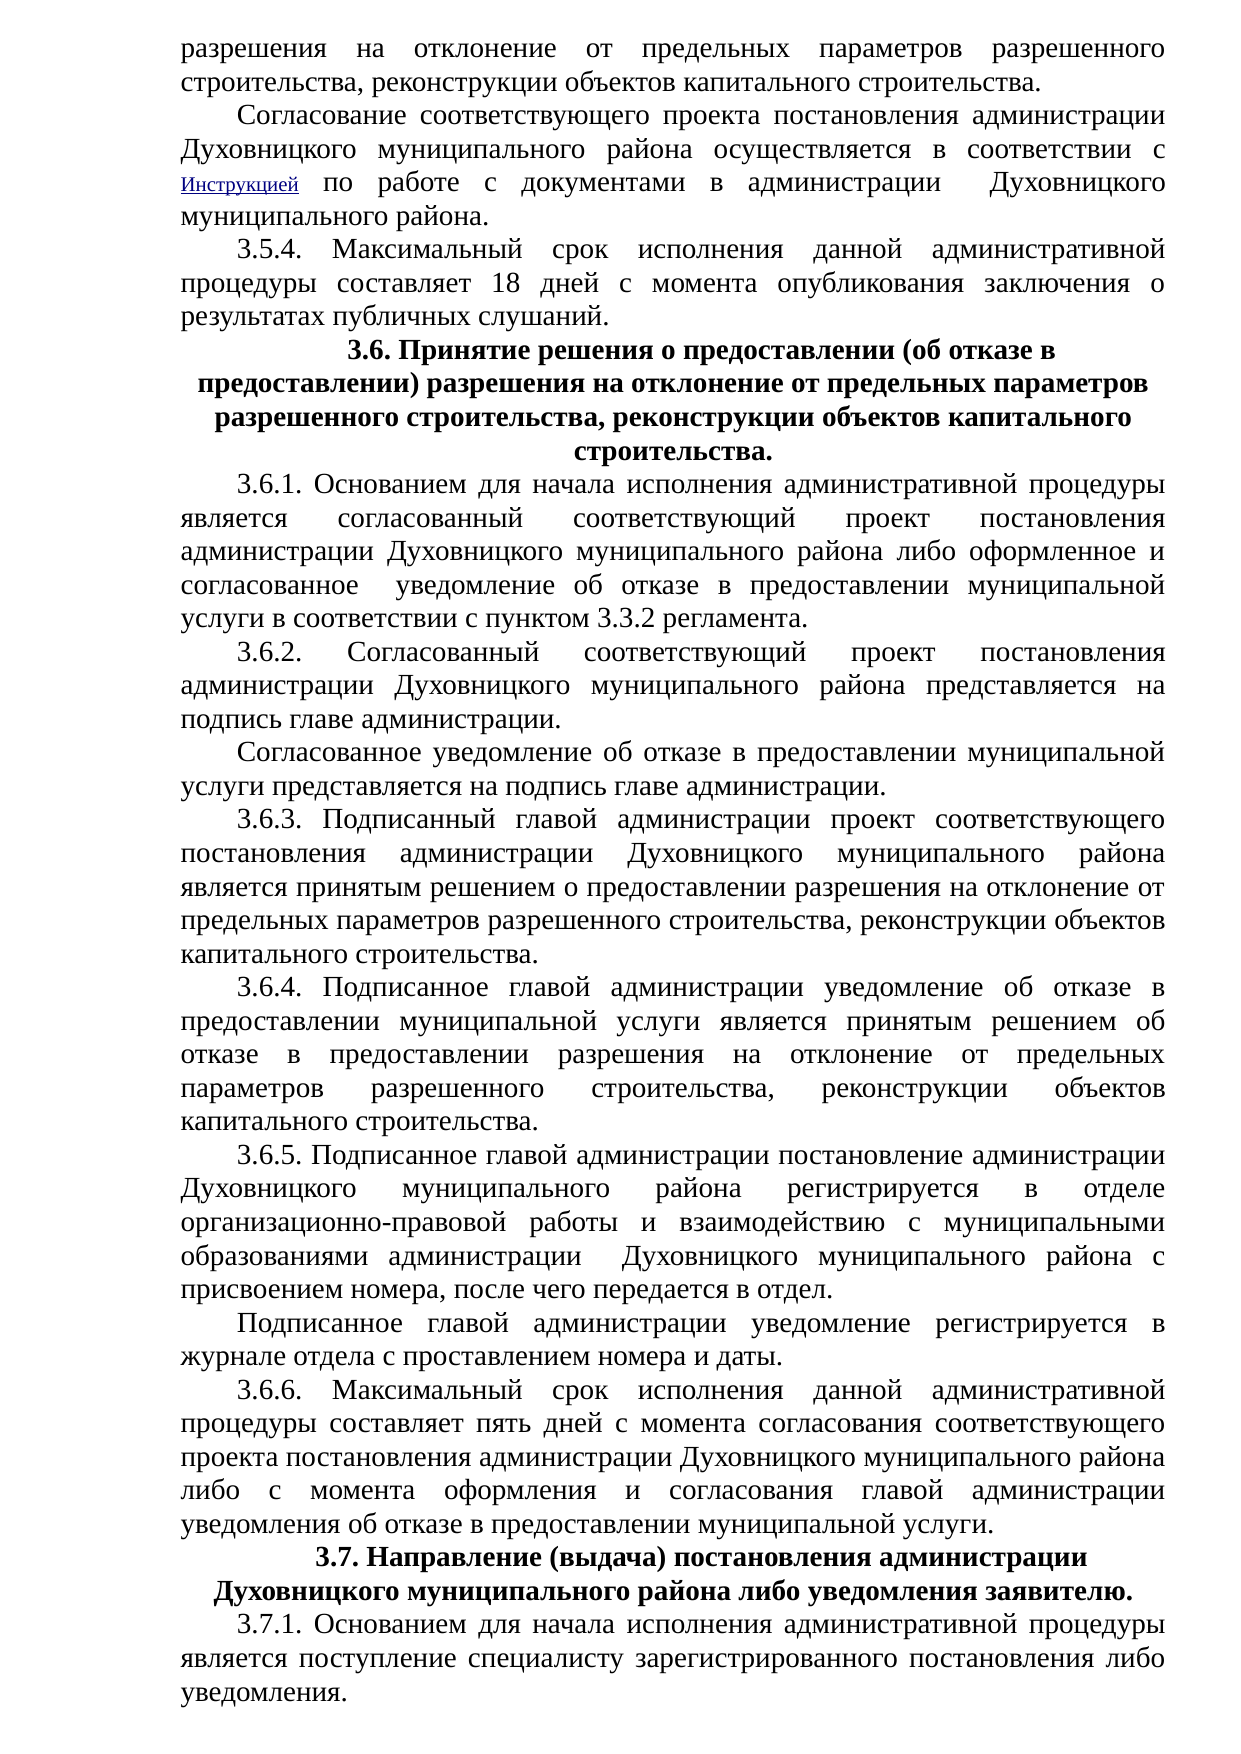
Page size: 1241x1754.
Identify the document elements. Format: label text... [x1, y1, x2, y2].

text 3.6.5. Подписанное главой администрации постановление администрации Духовницкого муниципального района регистрируется в отделе организационно-правовой работы и взаимодействию с муниципальными образованиями администрации Духовницкого муниципального района с присвоением номера, после чего передается в отдел. [180, 1137, 1166, 1305]
text 3.7.1. Основанием для начала исполнения административной процедуры является поступление специалисту зарегистрированного постановления либо уведомления. [180, 1607, 1166, 1707]
text 3.6. Принятие решения о предоставлении (об отказе в предоставлении) разрешения на отклонение от предельных параметров разрешенного строительства, реконструкции объектов капитального строительства. [180, 332, 1166, 466]
text 3.6.1. Основанием для начала исполнения административной процедуры является согласованный соответствующий проект постановления администрации Духовницкого муниципального района либо оформленное и согласованное уведомление об отказе в предоставлении муниципальной услуги в соответствии с пунктом 3.3.2 регламента. [180, 466, 1166, 634]
text 3.6.6. Максимальный срок исполнения данной административной процедуры составляет пять дней с момента согласования соответствующего проекта постановления администрации Духовницкого муниципального района либо с момента оформления и согласования главой администрации уведомления об отказе в предоставлении муниципальной услуги. [180, 1372, 1166, 1539]
text 3.6.3. Подписанный главой администрации проект соответствующего постановления администрации Духовницкого муниципального района является принятым решением о предоставлении разрешения на отклонение от предельных параметров разрешенного строительства, реконструкции объектов капитального строительства. [180, 802, 1166, 969]
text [180, 30, 1166, 97]
text 3.6.2. Согласованный соответствующий проект постановления администрации Духовницкого муниципального района представляется на подпись главе администрации. [180, 634, 1166, 734]
text 3.5.4. Максимальный срок исполнения данной административной процедуры составляет 18 дней с момента опубликования заключения о результатах публичных слушаний. [180, 231, 1166, 332]
text 3.6.4. Подписанное главой администрации уведомление об отказе в предоставлении муниципальной услуги является принятым решением об отказе в предоставлении разрешения на отклонение от предельных параметров разрешенного строительства, реконструкции объектов капитального строительства. [180, 969, 1166, 1137]
text 3.7. Направление (выдача) постановления администрации Духовницкого муниципального района либо уведомления заявителю. [180, 1539, 1166, 1607]
text Подписанное главой администрации уведомление регистрируется в журнале отдела с проставлением номера и даты. [180, 1305, 1166, 1372]
text Согласование соответствующего проекта постановления администрации Духовницкого муниципального района осуществляется в соответствии с Инструкцией по работе с документами в администрации Духовницкого муниципального района. [180, 97, 1166, 231]
text Согласованное уведомление об отказе в предоставлении муниципальной услуги представляется на подпись главе администрации. [180, 734, 1166, 802]
